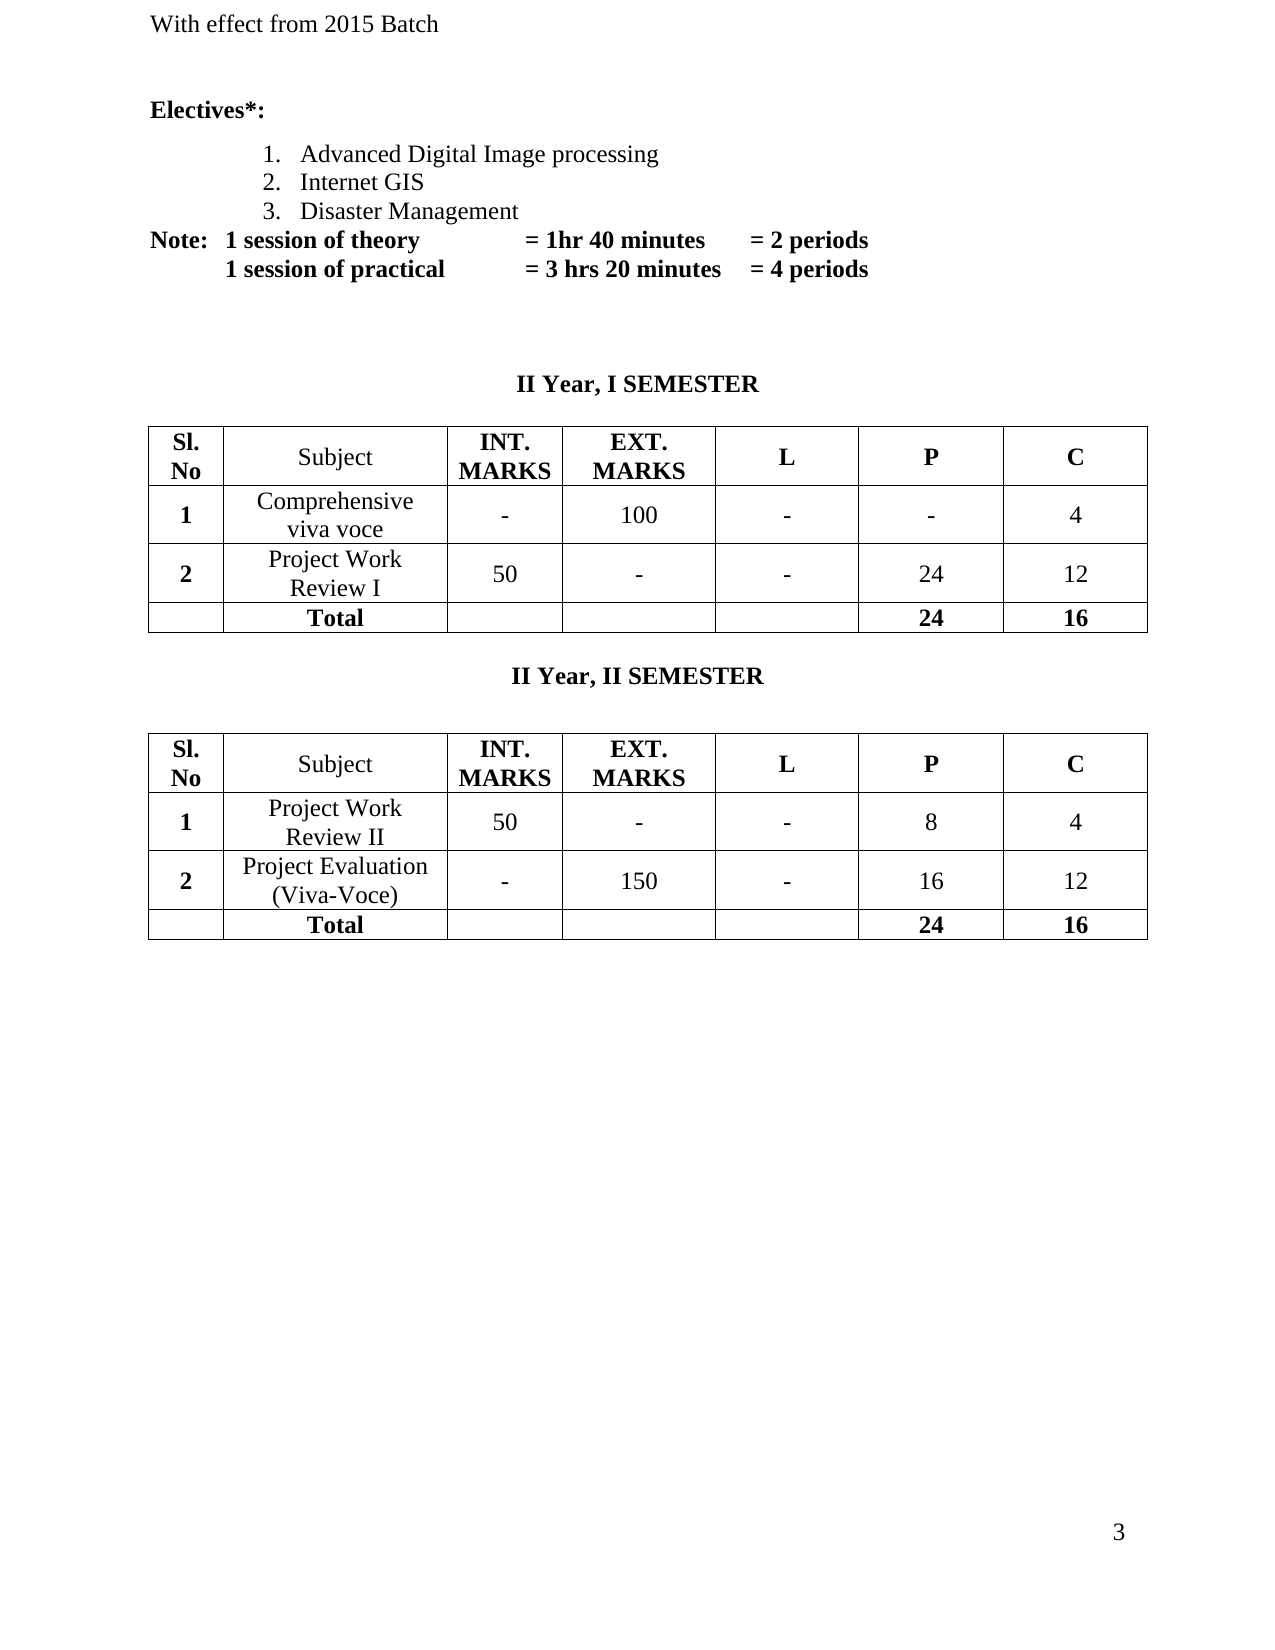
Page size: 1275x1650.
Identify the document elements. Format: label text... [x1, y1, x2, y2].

table_cell - [716, 544, 858, 602]
table_cell 50 [448, 544, 562, 602]
table_header C [1004, 734, 1147, 792]
table_cell 24 [859, 910, 1003, 939]
table_cell - [716, 793, 858, 850]
table_cell Project Evaluation (Viva-Voce) [224, 851, 447, 909]
table_cell 2 [149, 544, 223, 602]
table_cell 4 [1004, 793, 1147, 850]
table_header INT. MARKS [448, 427, 562, 485]
text Electives*: [150, 96, 1125, 124]
table_cell 24 [859, 603, 1003, 632]
table_cell 12 [1004, 851, 1147, 909]
table_cell 16 [1004, 910, 1147, 939]
table_header Subject [224, 427, 447, 485]
table_cell 16 [859, 851, 1003, 909]
table_cell - [448, 486, 562, 543]
text Note: 1 session of theory = 1hr 40 minutes = 2 periods [150, 225, 1125, 254]
list Advanced Digital Image processing [262, 139, 1125, 167]
text II Year, II SEMESTER [150, 661, 1125, 690]
table_cell 16 [1004, 603, 1147, 632]
table_cell Comprehensive viva voce [224, 486, 447, 543]
list Internet GIS [262, 167, 1125, 196]
table_cell - [448, 851, 562, 909]
table_cell [149, 603, 223, 632]
table_cell [563, 603, 715, 632]
table_cell Total [224, 910, 447, 939]
table_header INT. MARKS [448, 734, 562, 792]
table_cell 8 [859, 793, 1003, 850]
list Disaster Management [262, 196, 1125, 225]
table_cell 100 [563, 486, 715, 543]
table_cell 50 [448, 793, 562, 850]
table_cell [563, 910, 715, 939]
table_header C [1004, 427, 1147, 485]
table_header EXT. MARKS [563, 427, 715, 485]
table_cell 2 [149, 851, 223, 909]
table_cell 1 [149, 793, 223, 850]
table_cell Total [224, 603, 447, 632]
text II Year, I SEMESTER [150, 369, 1125, 397]
table_cell - [859, 486, 1003, 543]
table_header P [859, 427, 1003, 485]
table_cell 12 [1004, 544, 1147, 602]
text 1 session of practical = 3 hrs 20 minutes = 4 periods [150, 254, 1125, 282]
table_header L [716, 734, 858, 792]
table_cell 4 [1004, 486, 1147, 543]
table_cell 1 [149, 486, 223, 543]
table_header EXT. MARKS [563, 734, 715, 792]
table_header Sl. No [149, 427, 223, 485]
table_cell 24 [859, 544, 1003, 602]
table_cell [448, 910, 562, 939]
table_cell [149, 910, 223, 939]
table_cell Project Work Review I [224, 544, 447, 602]
table_cell Project Work Review II [224, 793, 447, 850]
table_cell 150 [563, 851, 715, 909]
table_cell [716, 910, 858, 939]
table_cell - [716, 851, 858, 909]
table_header L [716, 427, 858, 485]
table_cell [716, 603, 858, 632]
table_header Sl. No [149, 734, 223, 792]
table_header P [859, 734, 1003, 792]
table_cell - [563, 544, 715, 602]
table_cell [448, 603, 562, 632]
table_header Subject [224, 734, 447, 792]
table_cell - [563, 793, 715, 850]
table_cell - [716, 486, 858, 543]
